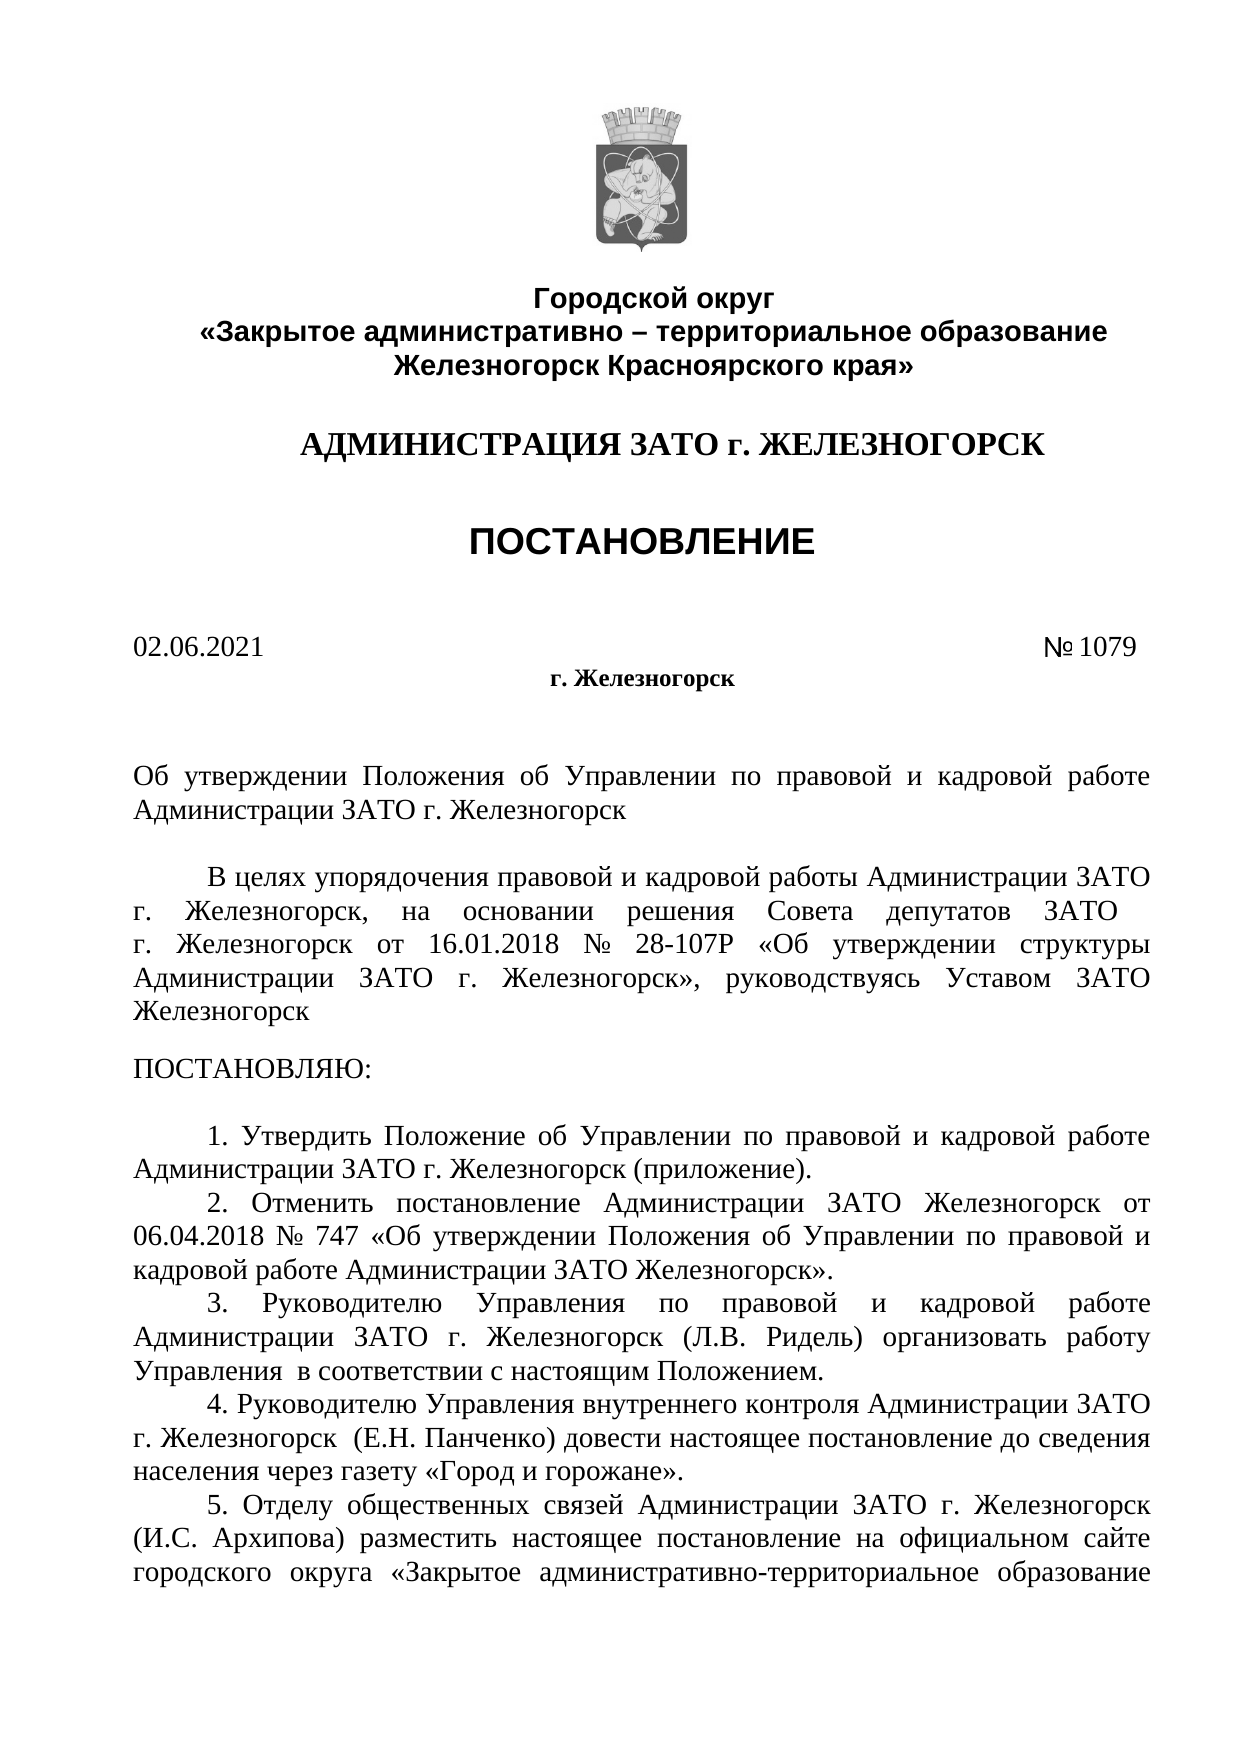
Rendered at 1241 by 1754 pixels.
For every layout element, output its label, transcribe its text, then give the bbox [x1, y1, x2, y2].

subtitle АДМИНИСТРАЦИЯ ЗАТО г. ЖЕЛЕЗНОГОРСК [567, 434, 1152, 460]
text г. Железногорск [133, 663, 1152, 691]
subtitle АДМИНИСТРАЦИЯ ЗАТО г. ЖЕЛЕЗНОГОРСК [193, 434, 324, 460]
text 2. Отменить постановление Администрации ЗАТО Железногорск от 06.04.2018 № 747 «Об утверждении Положения об Управлении по правовой и кадровой работе Администрации ЗАТО Железногорск». [133, 1185, 1152, 1286]
text 3. Руководителю Управления по правовой и кадровой работе Администрации ЗАТО г. Железногорск (Л.В. Ридель) организовать работу Управления в соответствии с настоящим Положением. [133, 1286, 1152, 1386]
text ПОСТАНОВЛЯЮ: [133, 1051, 1152, 1084]
text ПОСТАНОВЛЕНИЕ [133, 519, 1152, 562]
text 1. Утвердить Положение об Управлении по правовой и кадровой работе Администрации ЗАТО г. Железногорск (приложение). [133, 1118, 1152, 1185]
subtitle АДМИНИСТРАЦИЯ ЗАТО г. ЖЕЛЕЗНОГОРСК [342, 434, 567, 460]
text В целях упорядочения правовой и кадровой работы Администрации ЗАТО г. Железногорск, на основании решения Совета депутатов ЗАТО г. Железногорск от 16.01.2018 № 28-107Р «Об утверждении структуры Администрации ЗАТО г. Железногорск», руководствуясь Уставом ЗАТО Железногорск [133, 859, 1152, 1027]
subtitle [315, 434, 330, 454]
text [133, 1487, 1152, 1587]
text Об утверждении Положения об Управлении по правовой и кадровой работе Администрации ЗАТО г. Железногорск [133, 758, 1152, 826]
text «Закрытое административно – территориальное образование Железногорск Красноярского края» [133, 314, 1175, 381]
text 02.06.2021 1079 [133, 629, 1152, 663]
text Городской округ [133, 281, 1175, 314]
text 4. Руководителю Управления внутреннего контроля Администрации ЗАТО г. Железногорск (Е.Н. Панченко) довести настоящее постановление до сведения населения через газету «Город и горожане». [133, 1386, 1152, 1487]
